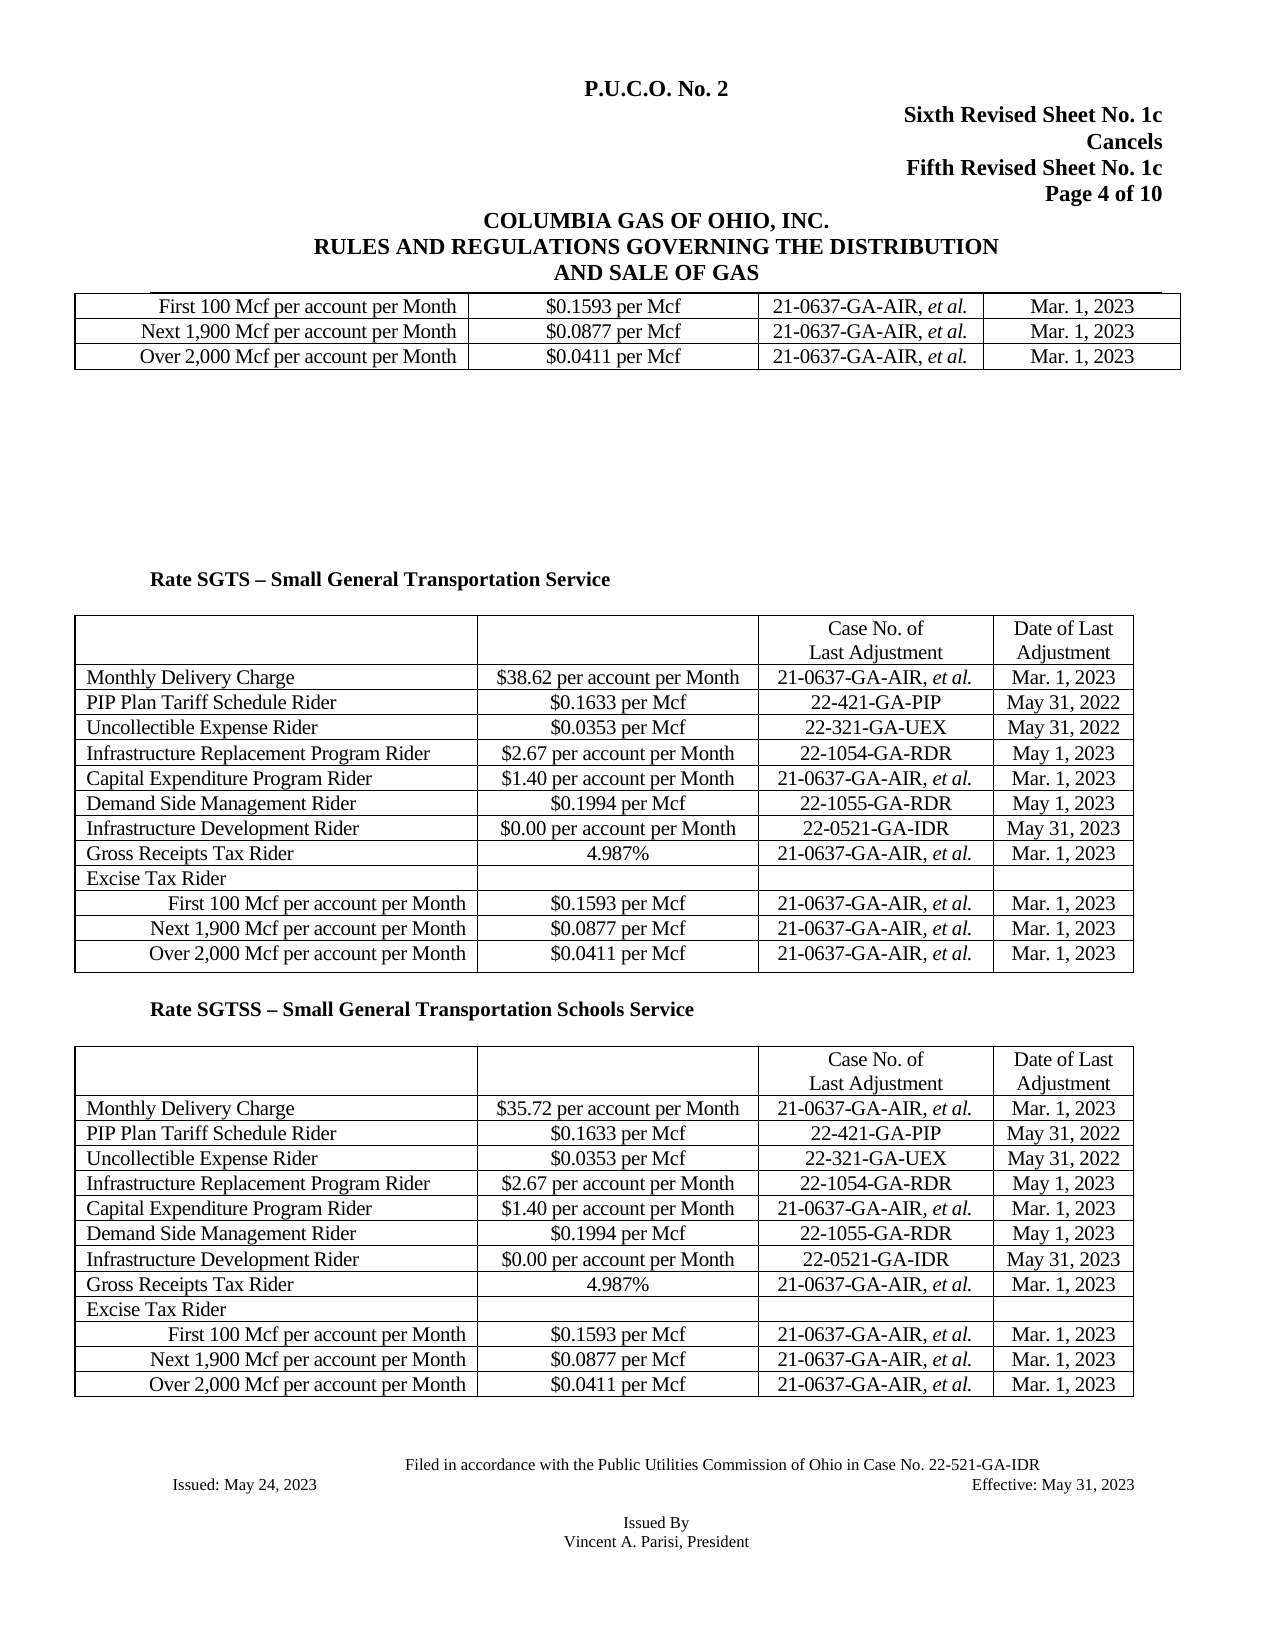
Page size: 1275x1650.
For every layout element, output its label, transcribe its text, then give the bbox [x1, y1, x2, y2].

table_cell Demand Side Management Rider [76, 1221, 477, 1245]
table_cell Mar. 1, 2023 [994, 1322, 1133, 1346]
table_cell 21-0637-GA-AIR, et al. [759, 1322, 993, 1346]
table_cell 22-421-GA-PIP [759, 1121, 993, 1145]
table_cell 21-0637-GA-AIR, et al. [759, 841, 993, 865]
table_cell Mar. 1, 2023 [994, 1347, 1133, 1371]
table_cell May 31, 2022 [994, 715, 1133, 739]
table_cell 22-0521-GA-IDR [759, 816, 993, 840]
table_cell $0.0877 per Mcf [478, 916, 758, 940]
table_cell 4.987% [478, 841, 758, 865]
text Rate SGTSS – Small General Transportation Schools Service [150, 997, 1162, 1021]
table_cell Infrastructure Replacement Program Rider [76, 1171, 477, 1195]
table_header [76, 1047, 477, 1095]
table_cell $0.0411 per Mcf [478, 1372, 758, 1396]
table_cell $0.0411 per Mcf [478, 941, 758, 972]
table_cell Mar. 1, 2023 [994, 1372, 1133, 1396]
table_cell Mar. 1, 2023 [994, 766, 1133, 789]
table_cell $0.00 per account per Month [478, 1246, 758, 1271]
table_cell Mar. 1, 2023 [994, 1096, 1133, 1120]
table_cell Mar. 1, 2023 [994, 916, 1133, 940]
table_cell 21-0637-GA-AIR, et al. [759, 916, 993, 940]
table_cell 21-0637-GA-AIR, et al. [759, 1096, 993, 1120]
table_cell $1.40 per account per Month [478, 766, 758, 789]
table_cell $0.0877 per Mcf [478, 1347, 758, 1371]
table_cell $0.1994 per Mcf [478, 791, 758, 815]
text Rate SGTS – Small General Transportation Service [150, 566, 1162, 591]
table_cell [478, 1297, 758, 1321]
table_cell Mar. 1, 2023 [984, 294, 1180, 318]
table_cell 21-0637-GA-AIR, et al. [759, 891, 993, 915]
table_cell 22-1054-GA-RDR [759, 1171, 993, 1195]
table_cell Next 1,900 Mcf per account per Month [76, 916, 477, 940]
table_cell Over 2,000 Mcf per account per Month [76, 1372, 477, 1396]
table_cell $35.72 per account per Month [478, 1096, 758, 1120]
table_cell Demand Side Management Rider [76, 791, 477, 815]
table_cell Mar. 1, 2023 [994, 891, 1133, 915]
table_cell May 31, 2022 [994, 1146, 1133, 1170]
table_cell 21-0637-GA-AIR, et al. [759, 1347, 993, 1371]
table_cell Over 2,000 Mcf per account per Month [76, 344, 468, 368]
table_header [478, 1047, 758, 1095]
table_cell First 100 Mcf per account per Month [76, 891, 477, 915]
table_cell Monthly Delivery Charge [76, 665, 477, 689]
table_cell 21-0637-GA-AIR, et al. [759, 1372, 993, 1396]
table_header [76, 616, 477, 664]
table_cell Next 1,900 Mcf per account per Month [76, 1347, 477, 1371]
table_cell First 100 Mcf per account per Month [76, 1322, 477, 1346]
table_header Date of Last Adjustment [994, 616, 1133, 664]
table_cell [478, 866, 758, 890]
table_cell $38.62 per account per Month [478, 665, 758, 689]
table_cell Next 1,900 Mcf per account per Month [76, 319, 468, 343]
table_cell $0.1994 per Mcf [478, 1221, 758, 1245]
table_cell 21-0637-GA-AIR, et al. [759, 1272, 993, 1296]
table_cell 22-1055-GA-RDR [759, 791, 993, 815]
table_cell 21-0637-GA-AIR, et al. [759, 766, 993, 789]
table_cell May 1, 2023 [994, 1171, 1133, 1195]
table_cell $0.1593 per Mcf [478, 891, 758, 915]
table_cell $0.1593 per Mcf [478, 1322, 758, 1346]
table_cell Excise Tax Rider [76, 1297, 477, 1321]
table_header Date of Last Adjustment [994, 1047, 1133, 1095]
table_cell $0.0353 per Mcf [478, 715, 758, 739]
table_cell May 31, 2023 [994, 1246, 1133, 1271]
table_cell $2.67 per account per Month [478, 1171, 758, 1195]
table_cell $0.00 per account per Month [478, 816, 758, 840]
table_cell $0.1593 per Mcf [469, 294, 758, 318]
table_cell Mar. 1, 2023 [994, 841, 1133, 865]
table_cell Gross Receipts Tax Rider [76, 1272, 477, 1296]
table_header Case No. of Last Adjustment [759, 616, 993, 664]
table_cell [994, 866, 1133, 890]
table_header [478, 616, 758, 664]
table_cell Monthly Delivery Charge [76, 1096, 477, 1120]
table_cell 21-0637-GA-AIR, et al. [759, 941, 993, 972]
table_cell Mar. 1, 2023 [994, 1272, 1133, 1296]
table_cell $0.0411 per Mcf [469, 344, 758, 368]
table_cell Gross Receipts Tax Rider [76, 841, 477, 865]
table_cell 22-1054-GA-RDR [759, 740, 993, 764]
table_cell Infrastructure Replacement Program Rider [76, 740, 477, 764]
table_cell May 1, 2023 [994, 1221, 1133, 1245]
table_cell $0.0877 per Mcf [469, 319, 758, 343]
table_cell 21-0637-GA-AIR, et al. [759, 344, 983, 368]
table_cell 22-1055-GA-RDR [759, 1221, 993, 1245]
table_cell May 1, 2023 [994, 791, 1133, 815]
table_cell [759, 1297, 993, 1321]
table_cell 22-0521-GA-IDR [759, 1246, 993, 1271]
table_cell Mar. 1, 2023 [984, 344, 1180, 368]
table_cell 22-421-GA-PIP [759, 690, 993, 714]
table_cell PIP Plan Tariff Schedule Rider [76, 690, 477, 714]
table_cell 21-0637-GA-AIR, et al. [759, 294, 983, 318]
table_cell [759, 866, 993, 890]
table_cell May 1, 2023 [994, 740, 1133, 764]
table_cell Mar. 1, 2023 [994, 941, 1133, 972]
table_cell First 100 Mcf per account per Month [76, 294, 468, 318]
table_cell 21-0637-GA-AIR, et al. [759, 1196, 993, 1220]
table_cell Capital Expenditure Program Rider [76, 1196, 477, 1220]
table_cell Mar. 1, 2023 [994, 1196, 1133, 1220]
table_cell Infrastructure Development Rider [76, 1246, 477, 1271]
table_cell [994, 1297, 1133, 1321]
table_cell 21-0637-GA-AIR, et al. [759, 665, 993, 689]
table_cell $2.67 per account per Month [478, 740, 758, 764]
table_cell $0.1633 per Mcf [478, 690, 758, 714]
table_cell 21-0637-GA-AIR, et al. [759, 319, 983, 343]
table_cell $1.40 per account per Month [478, 1196, 758, 1220]
table_cell 22-321-GA-UEX [759, 1146, 993, 1170]
table_cell $0.0353 per Mcf [478, 1146, 758, 1170]
table_cell Excise Tax Rider [76, 866, 477, 890]
table_cell May 31, 2022 [994, 690, 1133, 714]
table_cell 22-321-GA-UEX [759, 715, 993, 739]
table_cell May 31, 2023 [994, 816, 1133, 840]
table_cell Mar. 1, 2023 [994, 665, 1133, 689]
table_cell $0.1633 per Mcf [478, 1121, 758, 1145]
table_cell Over 2,000 Mcf per account per Month [76, 941, 477, 972]
table_cell May 31, 2022 [994, 1121, 1133, 1145]
table_cell 4.987% [478, 1272, 758, 1296]
table_cell Mar. 1, 2023 [984, 319, 1180, 343]
table_cell Uncollectible Expense Rider [76, 715, 477, 739]
table_cell Infrastructure Development Rider [76, 816, 477, 840]
table_cell Uncollectible Expense Rider [76, 1146, 477, 1170]
table_cell Capital Expenditure Program Rider [76, 766, 477, 789]
table_header Case No. of Last Adjustment [759, 1047, 993, 1095]
table_cell PIP Plan Tariff Schedule Rider [76, 1121, 477, 1145]
